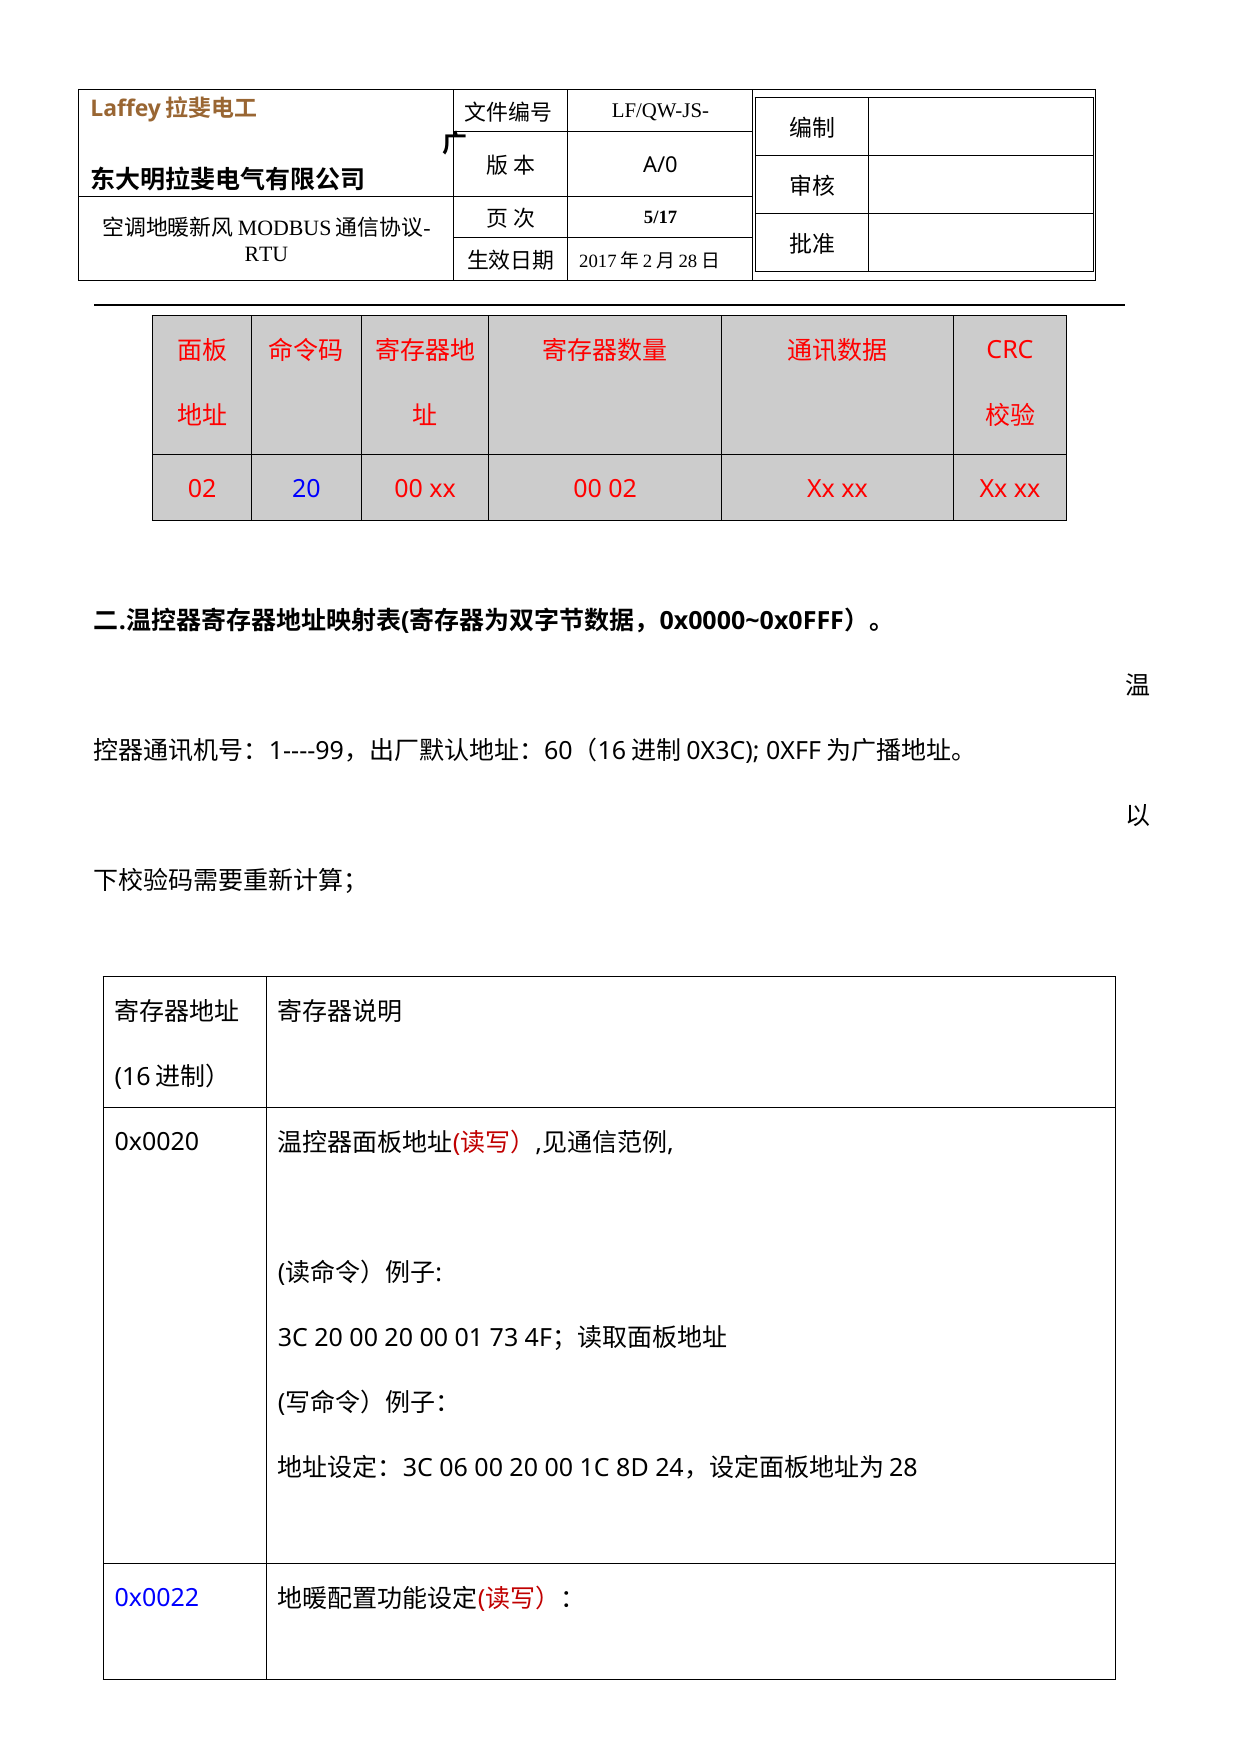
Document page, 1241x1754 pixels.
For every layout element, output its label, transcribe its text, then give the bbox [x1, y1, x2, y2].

table_cell 温控器面板地址(读写）,见通信范例, (读命令）例子: 3C 20 00 20 00 01 73 4F；读取面板地址 (写命令）例子： 地址设定：3C 06 00 20 00 1C 8D 24，设定面板地址为28 [267, 1108, 1115, 1563]
table_cell 00 02 [489, 455, 721, 520]
table_header 寄存器说明 [267, 977, 1115, 1107]
table_header 面板 地址 [153, 316, 251, 454]
table_cell 20 [252, 455, 361, 520]
table_header 通讯数据 [722, 316, 953, 454]
table_header 寄存器地址 [362, 316, 488, 454]
table_header 寄存器数量 [489, 316, 721, 454]
text 温控器通讯机号：1----99，出厂默认地址：60（16进制0X3C); 0XFF为广播地址。 [94, 651, 1125, 781]
text 以下校验码需要重新计算； [94, 781, 1125, 911]
list 温控器寄存器地址映射表(寄存器为双字节数据，0x0000~0x0FFF）。 [94, 586, 1125, 651]
table_header 命令码 [252, 316, 361, 454]
table_header CRC 校验 [954, 316, 1066, 454]
table_cell Xx xx [722, 455, 953, 520]
table_cell 0x0022 旧版本G1没有这个寄存器 [104, 1564, 266, 1679]
table_cell 00 xx [362, 455, 488, 520]
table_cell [267, 1564, 1115, 1679]
table_header 寄存器地址 (16进制） [104, 977, 266, 1107]
table_cell 0x0020 [104, 1108, 266, 1563]
table_cell 02 [153, 455, 251, 520]
table_cell Xx xx [954, 455, 1066, 520]
